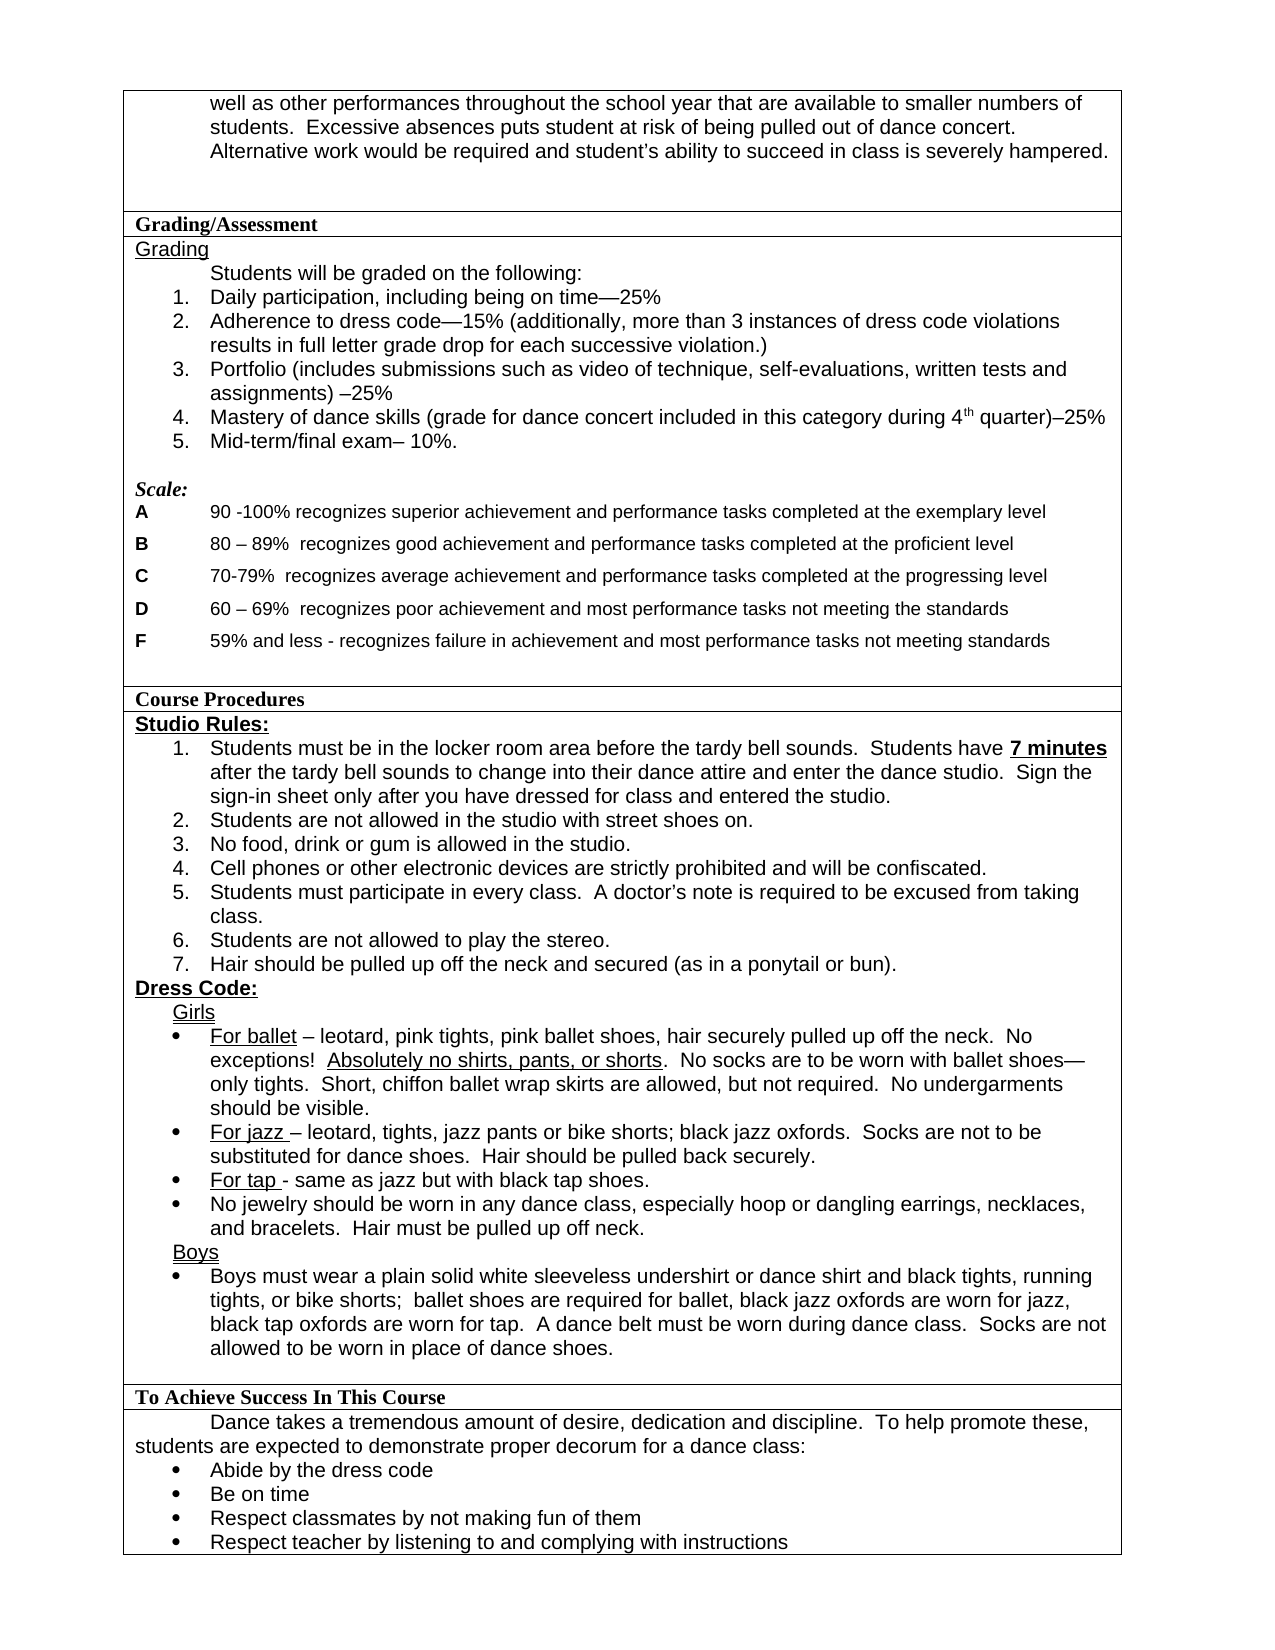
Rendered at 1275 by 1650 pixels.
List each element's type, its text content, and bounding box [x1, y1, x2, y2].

table_cell Grading Students will be graded on the following: Daily participation, including being on time—25% Adherence to dress code—15% (additionally, more than 3 instances of dress code violations results in full letter grade drop for each successive violation.) Portfolio (includes submissions such as video of technique, self-evaluations, written tests and assignments) –25% Mastery of dance skills (grade for dance concert included in this category during 4th quarter)–25% Mid-term/final exam– 10%. Scale: A 90 -100% recognizes superior achievement and performance tasks completed at the exemplary level B 80 – 89% recognizes good achievement and performance tasks completed at the proficient level C 70-79% recognizes average achievement and performance tasks completed at the progressing level D 60 – 69% recognizes poor achievement and most performance tasks not meeting the standards F 59% and less - recognizes failure in achievement and most performance tasks not meeting standards [124, 237, 1121, 686]
table_cell To Achieve Success In This Course [124, 1385, 1121, 1409]
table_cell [124, 1410, 1121, 1554]
table_cell Grading/Assessment [124, 212, 1121, 236]
table_cell Course Procedures [124, 687, 1121, 711]
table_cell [124, 91, 1121, 211]
table_cell Studio Rules: Students must be in the locker room area before the tardy bell sounds. Students have 7 minutes after the tardy bell sounds to change into their dance attire and enter the dance studio. Sign the sign-in sheet only after you have dressed for class and entered the studio. Students are not allowed in the studio with street shoes on. No food, drink or gum is allowed in the studio. Cell phones or other electronic devices are strictly prohibited and will be confiscated. Students must participate in every class. A doctor’s note is required to be excused from taking class. Students are not allowed to play the stereo. Hair should be pulled up off the neck and secured (as in a ponytail or bun). Dress Code: Girls For ballet – leotard, pink tights, pink ballet shoes, hair securely pulled up off the neck. No exceptions! Absolutely no shirts, pants, or shorts. No socks are to be worn with ballet shoes—only tights. Short, chiffon ballet wrap skirts are allowed, but not required. No undergarments should be visible. For jazz – leotard, tights, jazz pants or bike shorts; black jazz oxfords. Socks are not to be substituted for dance shoes. Hair should be pulled back securely. For tap - same as jazz but with black tap shoes. No jewelry should be worn in any dance class, especially hoop or dangling earrings, necklaces, and bracelets. Hair must be pulled up off neck. Boys Boys must wear a plain solid white sleeveless undershirt or dance shirt and black tights, running tights, or bike shorts; ballet shoes are required for ballet, black jazz oxfords are worn for jazz, black tap oxfords are worn for tap. A dance belt must be worn during dance class. Socks are not allowed to be worn in place of dance shoes. [124, 712, 1121, 1384]
